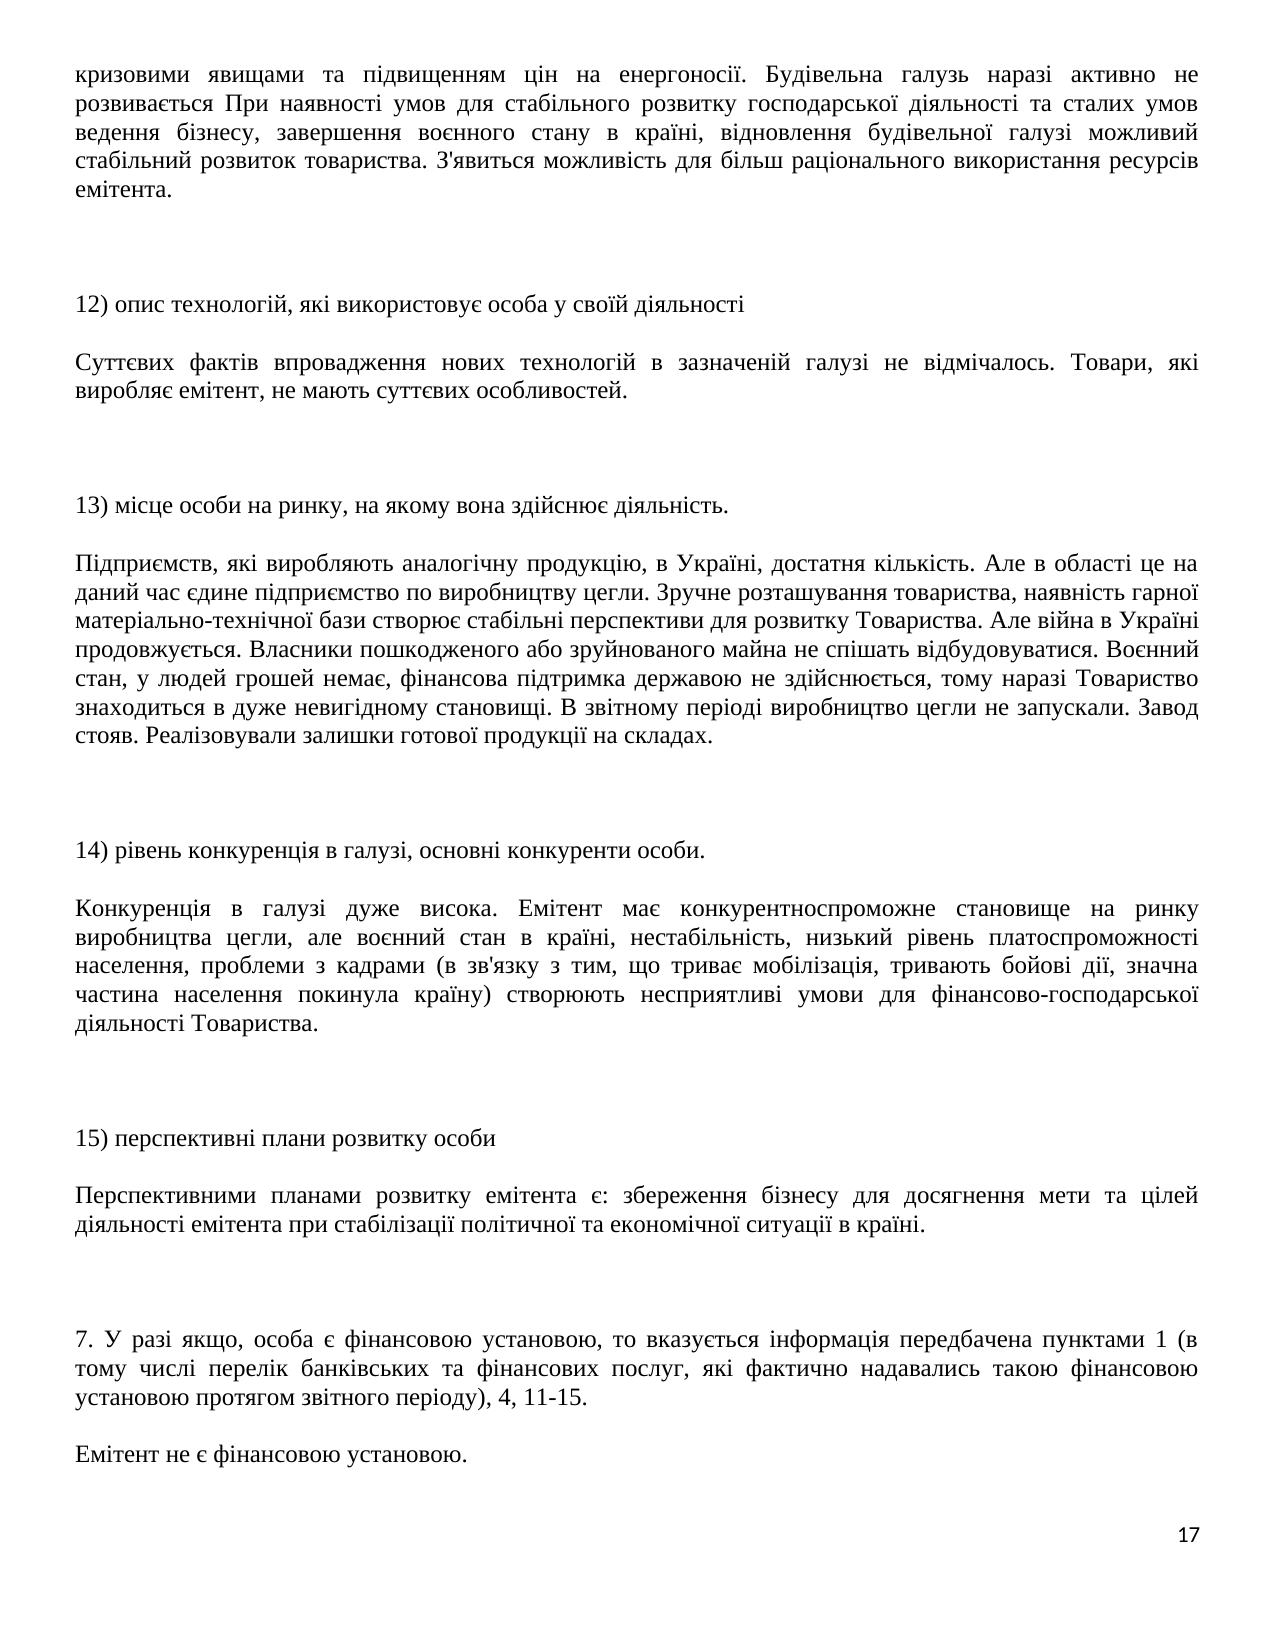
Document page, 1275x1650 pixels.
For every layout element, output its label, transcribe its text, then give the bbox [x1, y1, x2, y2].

text 7. У разi якщо, особа є фiнансовою установою, то вказується iнформацiя передбачена пунктами 1 (в тому числi перелiк банкiвських та фiнансових послуг, якi фактично надавались такою фiнансовою установою протягом звiтного перiоду), 4, 11-15. [75, 1324, 1200, 1411]
text Пiдприємств, якi виробляють аналогiчну продукцiю, в Українi, достатня кiлькiсть. Але в областi це на даний час єдине пiдприємство по виробництву цегли. Зручне розташування товариства, наявнiсть гарної матерiально-технiчної бази створює стабiльнi перспективи для розвитку Товариства. Але вiйна в Українi продовжується. Власники пошкодженого або зруйнованого майна не спiшать вiдбудовуватися. Воєнний стан, у людей грошей немає, фiнансова пiдтримка державою не здiйснюється, тому наразi Товариство знаходиться в дуже невигiдному становищi. В звiтному перiодi виробництво цегли не запускали. Завод стояв. Реалiзовували залишки готової продукцiї на складах. [75, 548, 1200, 749]
text 14) рiвень конкуренцiя в галузi, основнi конкуренти особи. [75, 836, 1200, 864]
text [75, 59, 1200, 203]
text Емiтент не є фiнансовою установою. [75, 1439, 1200, 1468]
text Перспективними планами розвитку емiтента є: збереження бiзнесу для досягнення мети та цiлей дiяльностi емiтента при стабiлiзацiї полiтичної та економiчної ситуацiї в країнi. [75, 1181, 1200, 1238]
text 12) опис технологiй, якi використовує особа у своїй дiяльностi [75, 289, 1200, 318]
text 13) мiсце особи на ринку, на якому вона здiйснює дiяльнiсть. [75, 491, 1200, 519]
text Суттєвих фактiв впровадження нових технологiй в зазначенiй галузi не вiдмiчалось. Товари, якi виробляє емiтент, не мають суттєвих особливостей. [75, 347, 1200, 404]
text 15) перспективнi плани розвитку особи [75, 1123, 1200, 1152]
text Конкуренцiя в галузi дуже висока. Емiтент має конкурентноспроможне становище на ринку виробництва цегли, але воєнний стан в країнi, нестабiльнiсть, низький рiвень платоспроможностi населення, проблеми з кадрами (в зв'язку з тим, що триває мобiлiзацiя, тривають бойовi дiї, значна частина населення покинула країну) створюють несприятливi умови для фiнансово-господарської дiяльностi Товариства. [75, 893, 1200, 1037]
